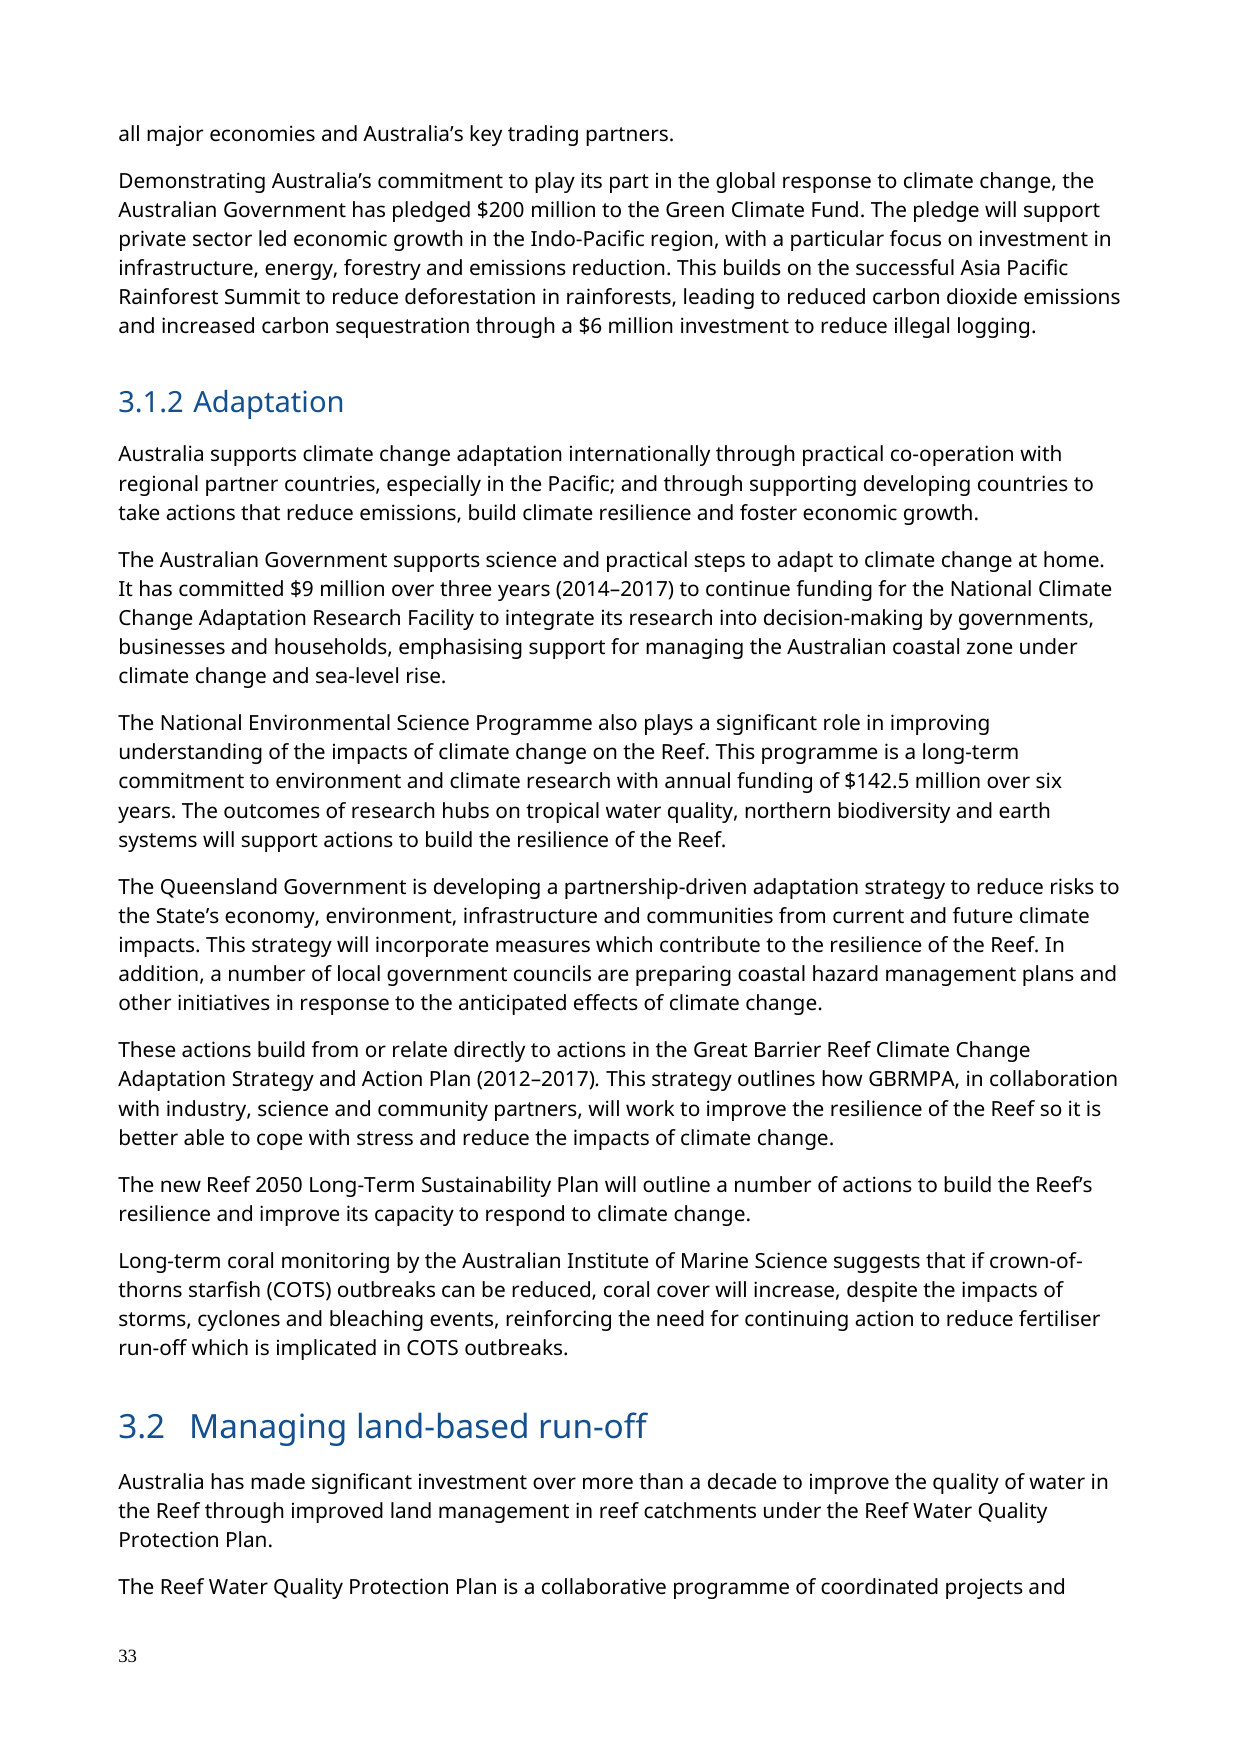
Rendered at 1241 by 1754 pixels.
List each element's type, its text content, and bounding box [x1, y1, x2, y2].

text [118, 1571, 1122, 1601]
subtitle 3.2 Managing land-based run-off [118, 1403, 1122, 1448]
text Australia supports climate change adaptation internationally through practical co-operation with regional partner countries, especially in the Pacific; and through supporting developing countries to take actions that reduce emissions, build climate resilience and foster economic growth. [118, 439, 1122, 526]
text 3.1.2 Adaptation [118, 381, 1122, 421]
text The Australian Government supports science and practical steps to adapt to climate change at home. It has committed $9 million over three years (2014–2017) to continue funding for the National Climate Change Adaptation Research Facility to integrate its research into decision-making by governments, businesses and households, emphasising support for managing the Australian coastal zone under climate change and sea-level rise. [118, 544, 1122, 690]
text Australia has made significant investment over more than a decade to improve the quality of water in the Reef through improved land management in reef catchments under the Reef Water Quality Protection Plan. [118, 1466, 1122, 1554]
text The Queensland Government is developing a partnership-driven adaptation strategy to reduce risks to the State’s economy, environment, infrastructure and communities from current and future climate impacts. This strategy will incorporate measures which contribute to the resilience of the Reef. In addition, a number of local government councils are preparing coastal hazard management plans and other initiatives in response to the anticipated effects of climate change. [118, 871, 1122, 1017]
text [118, 118, 1122, 147]
text The National Environmental Science Programme also plays a significant role in improving understanding of the impacts of climate change on the Reef. This programme is a long-term commitment to environment and climate research with annual funding of $142.5 million over six years. The outcomes of research hubs on tropical water quality, northern biodiversity and earth systems will support actions to build the resilience of the Reef. [118, 707, 1122, 853]
text These actions build from or relate directly to actions in the Great Barrier Reef Climate Change Adaptation Strategy and Action Plan (2012–2017). This strategy outlines how GBRMPA, in collaboration with industry, science and community partners, will work to improve the resilience of the Reef so it is better able to cope with stress and reduce the impacts of climate change. [118, 1034, 1122, 1151]
text Demonstrating Australia’s commitment to play its part in the global response to climate change, the Australian Government has pledged $200 million to the Green Climate Fund. The pledge will support private sector led economic growth in the Indo-Pacific region, with a particular focus on investment in infrastructure, energy, forestry and emissions reduction. This builds on the successful Asia Pacific Rainforest Summit to reduce deforestation in rainforests, leading to reduced carbon dioxide emissions and increased carbon sequestration through a $6 million investment to reduce illegal logging. [118, 165, 1122, 340]
text The new Reef 2050 Long-Term Sustainability Plan will outline a number of actions to build the Reef’s resilience and improve its capacity to respond to climate change. [118, 1169, 1122, 1227]
text Long-term coral monitoring by the Australian Institute of Marine Science suggests that if crown-of-thorns starfish (COTS) outbreaks can be reduced, coral cover will increase, despite the impacts of storms, cyclones and bleaching events, reinforcing the need for continuing action to reduce fertiliser run-off which is implicated in COTS outbreaks. [118, 1245, 1122, 1362]
